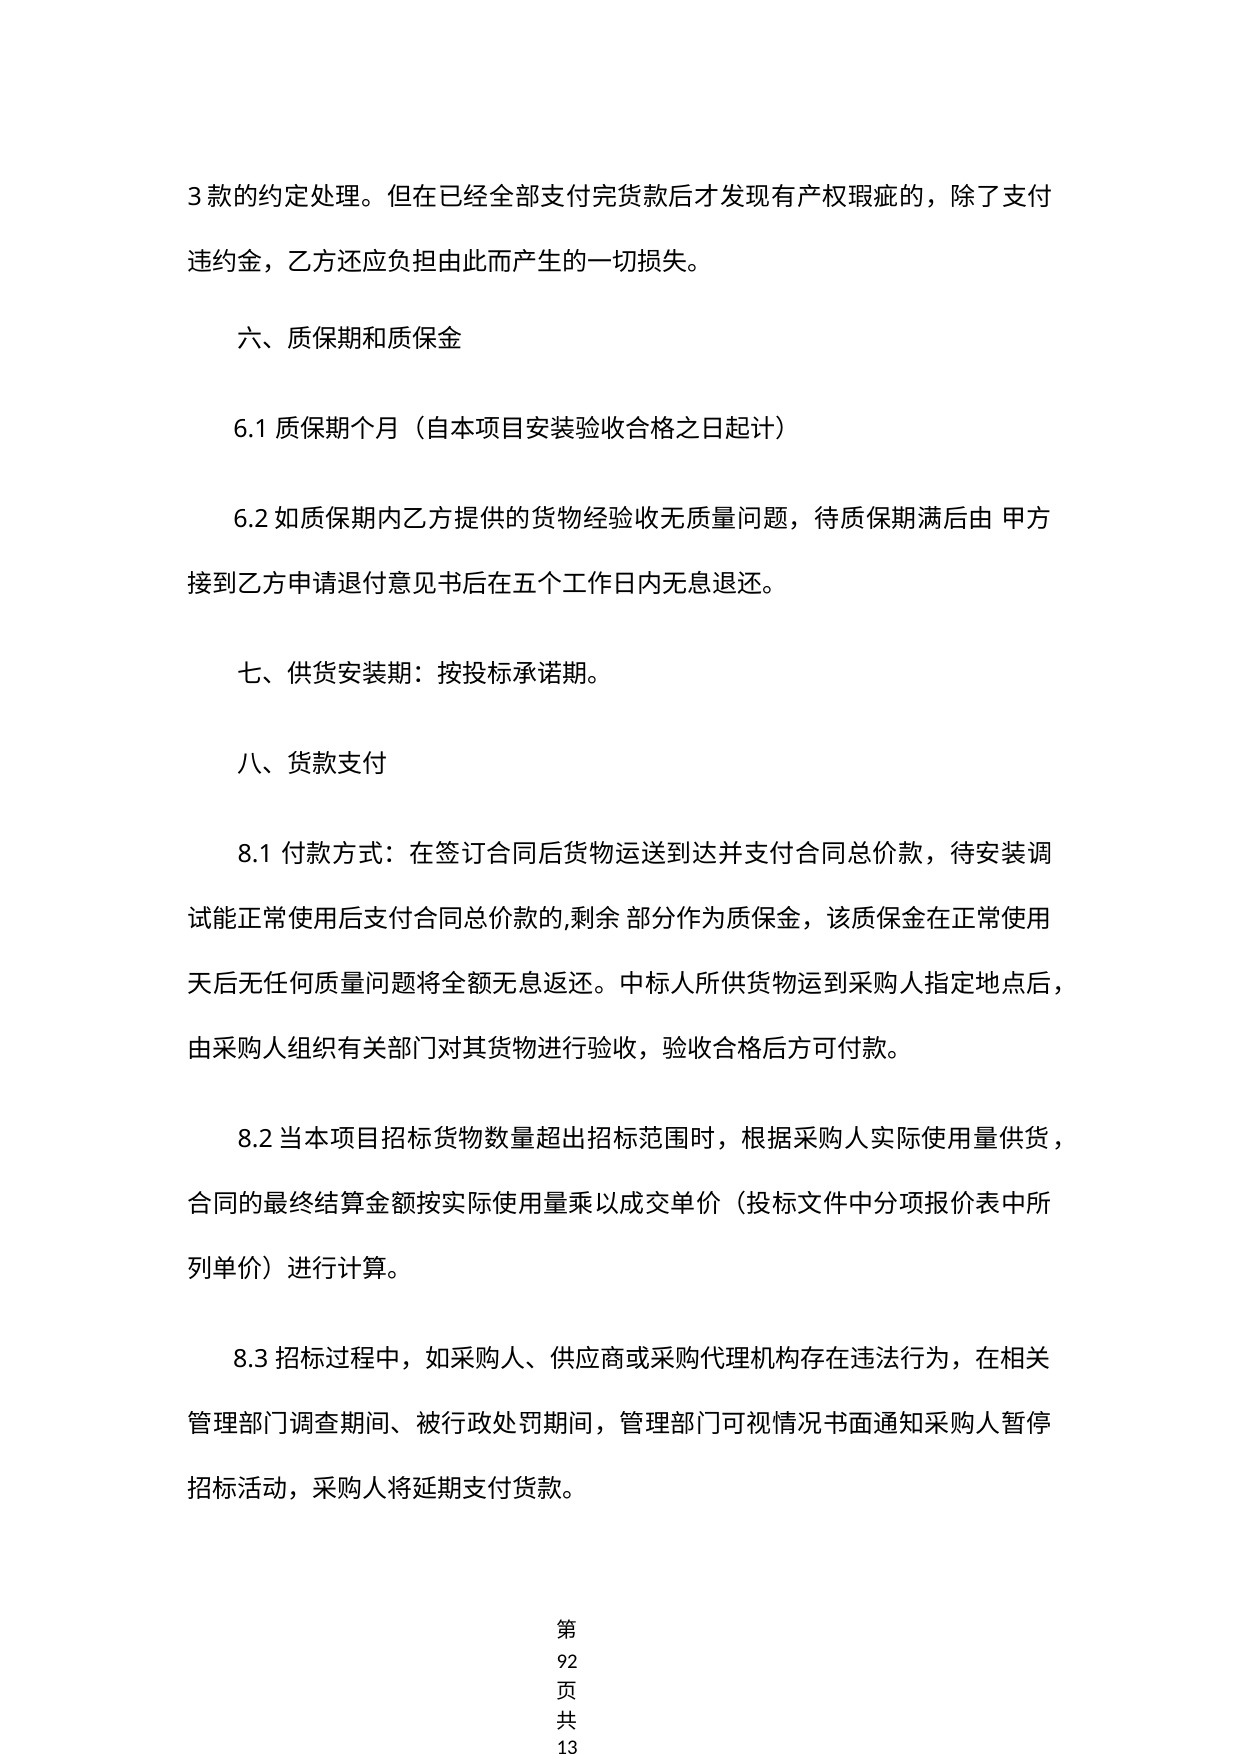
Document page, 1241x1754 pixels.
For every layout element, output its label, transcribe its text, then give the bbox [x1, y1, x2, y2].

text 七、供货安装期：按投标承诺期。 [187, 639, 1053, 704]
text 6.1 质保期个月（自本项目安装验收合格之日起计） [187, 394, 1053, 459]
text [187, 162, 1053, 292]
text 6.2如质保期内乙方提供的货物经验收无质量问题，待质保期满后由 甲方 接到乙方申请退付意见书后在五个工作日内无息退还。 [187, 484, 1053, 614]
text 8.1 付款方式：在签订合同后货物运送到达并支付合同总价款，待安装调试能正常使用后支付合同总价款的,剩余 部分作为质保金，该质保金在正常使用天后无任何质量问题将全额无息返还。中标人所供货物运到采购人指定地点后，由采购人组织有关部门对其货物进行验收，验收合格后方可付款。 [187, 819, 1053, 1079]
text 8.2当本项目招标货物数量超出招标范围时，根据采购人实际使用量供货，合同的最终结算金额按实际使用量乘以成交单价（投标文件中分项报价表中所列单价）进行计算。 [187, 1104, 1053, 1299]
text 六、质保期和质保金 [187, 304, 1053, 369]
text 八、货款支付 [187, 729, 1053, 794]
text 8.3 招标过程中，如采购人、供应商或采购代理机构存在违法行为，在相关管理部门调查期间、被行政处罚期间，管理部门可视情况书面通知采购人暂停招标活动，采购人将延期支付货款。 [187, 1324, 1053, 1519]
